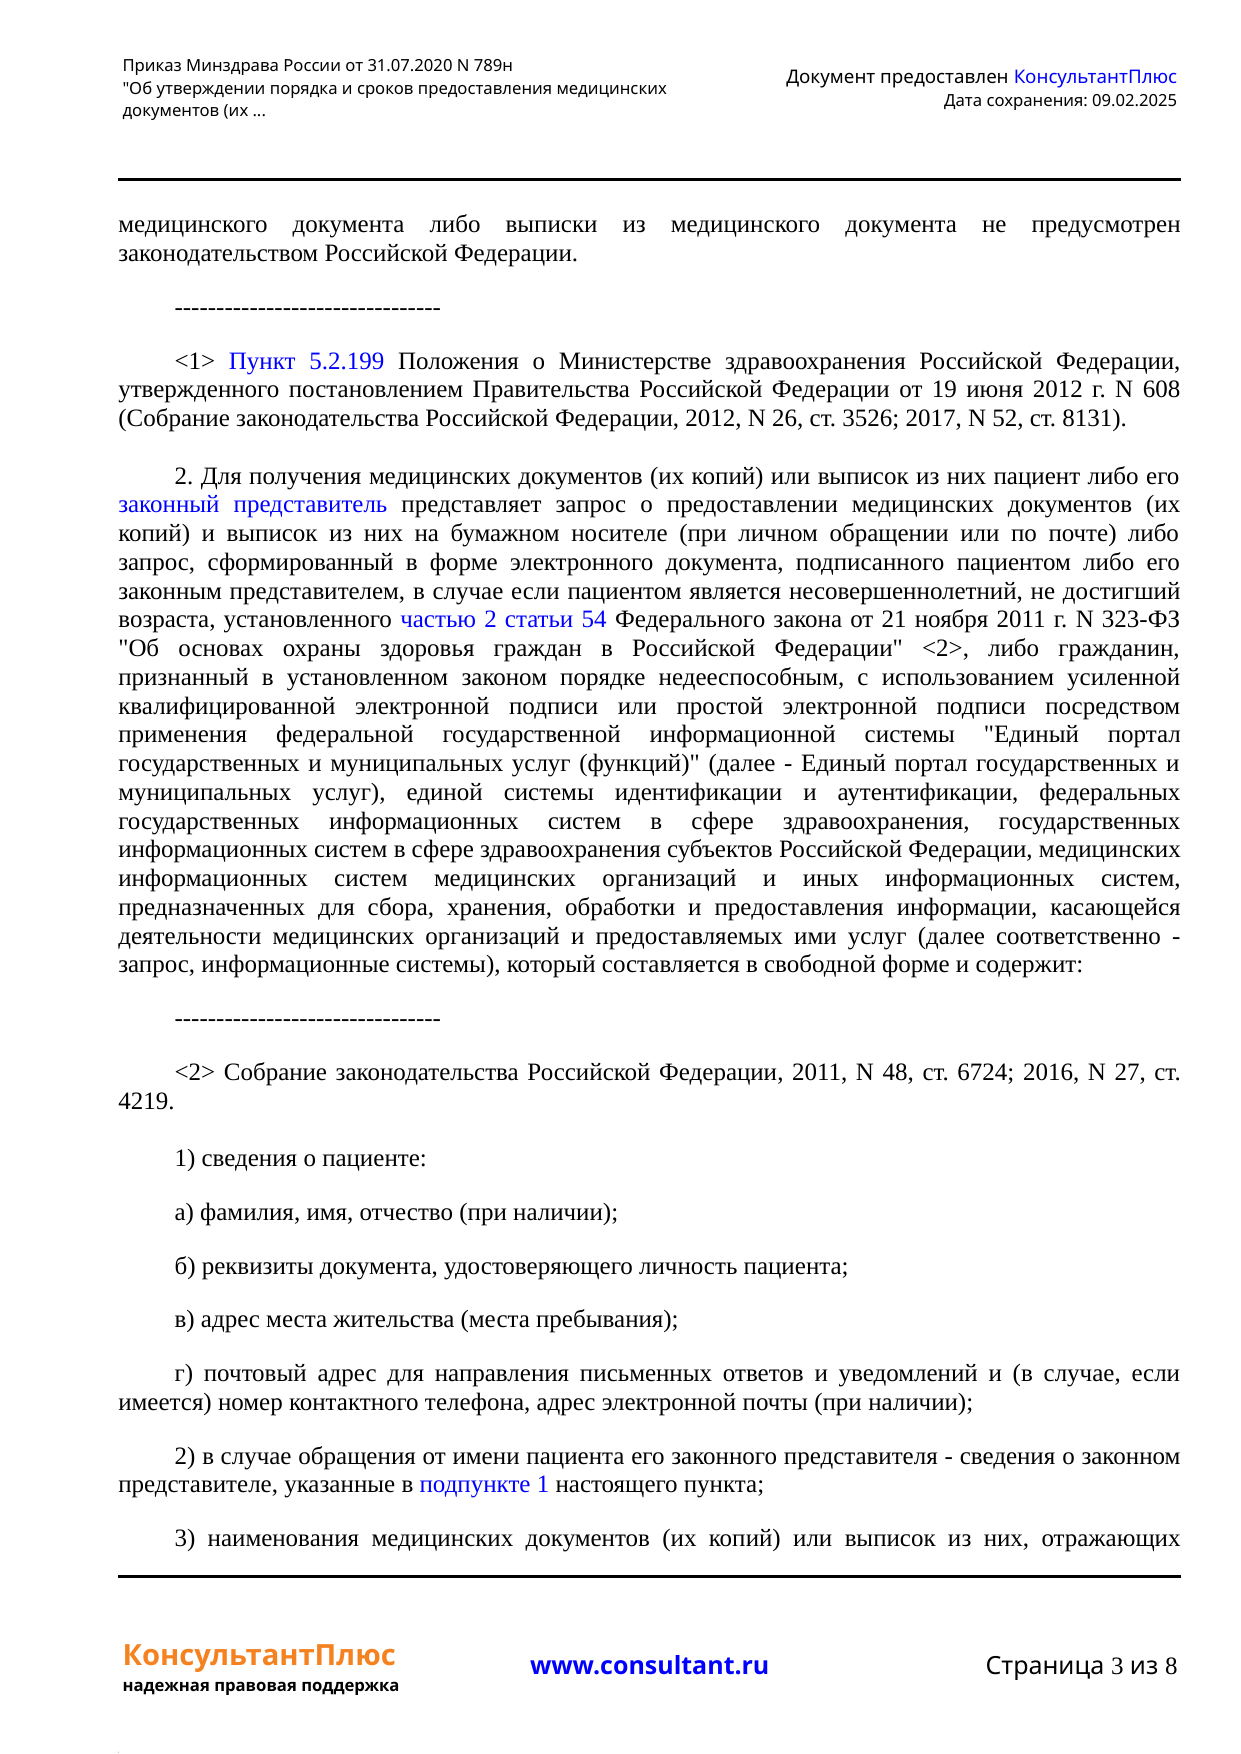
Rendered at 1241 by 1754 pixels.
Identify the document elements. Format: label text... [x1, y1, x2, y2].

text г) почтовый адрес для направления письменных ответов и уведомлений и (в случае, если имеется) номер контактного телефона, адрес электронной почты (при наличии); [118, 1358, 1181, 1416]
text -------------------------------- [118, 1003, 1181, 1032]
text б) реквизиты документа, удостоверяющего личность пациента; [118, 1251, 1181, 1279]
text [118, 1523, 1181, 1552]
text -------------------------------- [118, 292, 1181, 321]
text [118, 209, 1181, 267]
text а) фамилия, имя, отчество (при наличии); [118, 1197, 1181, 1226]
text в) адрес места жительства (места пребывания); [118, 1304, 1181, 1333]
text <2> Собрание законодательства Российской Федерации, 2011, N 48, ст. 6724; 2016, N 27, ст. 4219. [118, 1057, 1181, 1114]
text <1> Пункт 5.2.199 Положения о Министерстве здравоохранения Российской Федерации, утвержденного постановлением Правительства Российской Федерации от 19 июня 2012 г. N 608 (Собрание законодательства Российской Федерации, 2012, N 26, ст. 3526; 2017, N 52, ст. 8131). [118, 346, 1181, 432]
text 2. Для получения медицинских документов (их копий) или выписок из них пациент либо его законный представитель представляет запрос о предоставлении медицинских документов (их копий) и выписок из них на бумажном носителе (при личном обращении или по почте) либо запрос, сформированный в форме электронного документа, подписанного пациентом либо его законным представителем, в случае если пациентом является несовершеннолетний, не достигший возраста, установленного частью 2 статьи 54 Федерального закона от 21 ноября 2011 г. N 323-ФЗ "Об основах охраны здоровья граждан в Российской Федерации" <2>, либо гражданин, признанный в установленном законом порядке недееспособным, с использованием усиленной квалифицированной электронной подписи или простой электронной подписи посредством применения федеральной государственной информационной системы "Единый портал государственных и муниципальных услуг (функций)" (далее - Единый портал государственных и муниципальных услуг), единой системы идентификации и аутентификации, федеральных государственных информационных систем в сфере здравоохранения, государственных информационных систем в сфере здравоохранения субъектов Российской Федерации, медицинских информационных систем медицинских организаций и иных информационных систем, предназначенных для сбора, хранения, обработки и предоставления информации, касающейся деятельности медицинских организаций и предоставляемых ими услуг (далее соответственно - запрос, информационные системы), который составляется в свободной форме и содержит: [118, 461, 1181, 978]
text 2) в случае обращения от имени пациента его законного представителя - сведения о законном представителе, указанные в подпункте 1 настоящего пункта; [118, 1441, 1181, 1498]
text 1) сведения о пациенте: [118, 1143, 1181, 1172]
